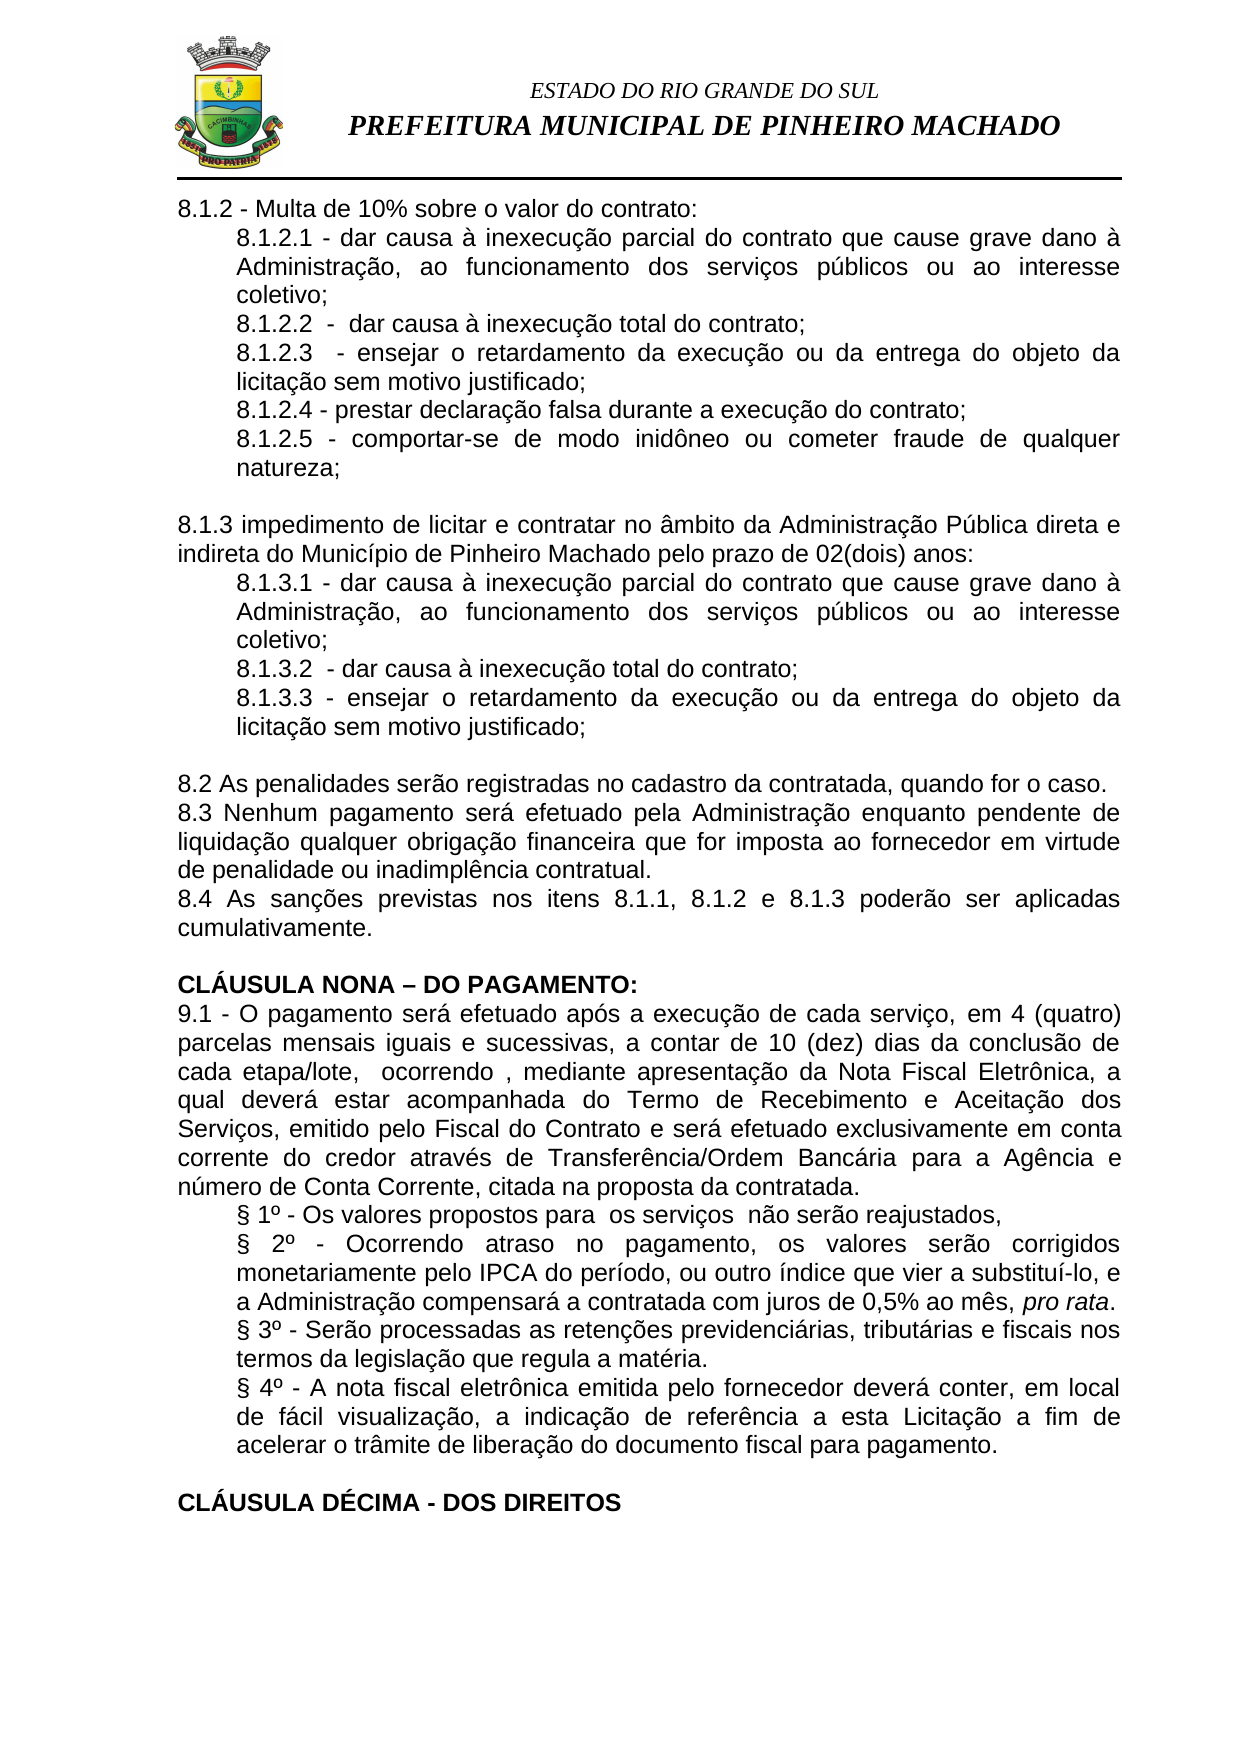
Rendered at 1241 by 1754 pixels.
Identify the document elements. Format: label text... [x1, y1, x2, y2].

text 8.1.2.3 - ensejar o retardamento da execução ou da entrega do objeto da licitação sem motivo justificado; [236, 338, 1122, 395]
text § 3º - Serão processadas as retenções previdenciárias, tributárias e fiscais nos termos da legislação que regula a matéria. [236, 1315, 1122, 1373]
text 8.1.3 impedimento de licitar e contratar no âmbito da Administração Pública direta e indireta do Município de Pinheiro Machado pelo prazo de 02(dois) anos: [177, 510, 1122, 568]
text § 4º - A nota fiscal eletrônica emitida pelo fornecedor deverá conter, em local de fácil visualização, a indicação de referência a esta Licitação a fim de acelerar o trâmite de liberação do documento fiscal para pagamento. [236, 1373, 1122, 1459]
text CLÁUSULA DÉCIMA - DOS DIREITOS [177, 1488, 1122, 1517]
text 8.1.2.2 - dar causa à inexecução total do contrato; [236, 309, 1122, 338]
text 8.3 Nenhum pagamento será efetuado pela Administração enquanto pendente de liquidação qualquer obrigação financeira que for imposta ao fornecedor em virtude de penalidade ou inadimplência contratual. [177, 798, 1122, 884]
text 8.1.3.1 - dar causa à inexecução parcial do contrato que cause grave dano à Administração, ao funcionamento dos serviços públicos ou ao interesse coletivo; [236, 568, 1122, 654]
picture [174, 36, 283, 169]
text 9.1 - O pagamento será efetuado após a execução de cada serviço, em 4 (quatro) parcelas mensais iguais e sucessivas, a contar de 10 (dez) dias da conclusão de cada etapa/lote, ocorrendo , mediante apresentação da Nota Fiscal Eletrônica, a qual deverá estar acompanhada do Termo de Recebimento e Aceitação dos Serviços, emitido pelo Fiscal do Contrato e será efetuado exclusivamente em conta corrente do credor através de Transferência/Ordem Bancária para a Agência e número de Conta Corrente, citada na proposta da contratada. [177, 999, 1122, 1200]
text 8.1.2 - Multa de 10% sobre o valor do contrato: [177, 194, 1122, 223]
text 8.1.2.4 - prestar declaração falsa durante a execução do contrato; [236, 395, 1122, 424]
text 8.1.2.5 - comportar-se de modo inidôneo ou cometer fraude de qualquer natureza; [236, 424, 1122, 482]
text 8.1.2.1 - dar causa à inexecução parcial do contrato que cause grave dano à Administração, ao funcionamento dos serviços públicos ou ao interesse coletivo; [236, 223, 1122, 309]
text § 1º - Os valores propostos para os serviços não serão reajustados, [236, 1200, 1122, 1229]
text 8.1.3.3 - ensejar o retardamento da execução ou da entrega do objeto da licitação sem motivo justificado; [236, 683, 1122, 740]
text 8.4 As sanções previstas nos itens 8.1.1, 8.1.2 e 8.1.3 poderão ser aplicadas cumulativamente. [177, 884, 1122, 942]
text 8.1.3.2 - dar causa à inexecução total do contrato; [236, 654, 1122, 683]
text 8.2 As penalidades serão registradas no cadastro da contratada, quando for o caso. [177, 769, 1122, 798]
text § 2º - Ocorrendo atraso no pagamento, os valores serão corrigidos monetariamente pelo IPCA do período, ou outro índice que vier a substituí-lo, e a Administração compensará a contratada com juros de 0,5% ao mês, pro rata. [236, 1229, 1122, 1315]
text CLÁUSULA NONA – DO PAGAMENTO: [177, 970, 1122, 999]
